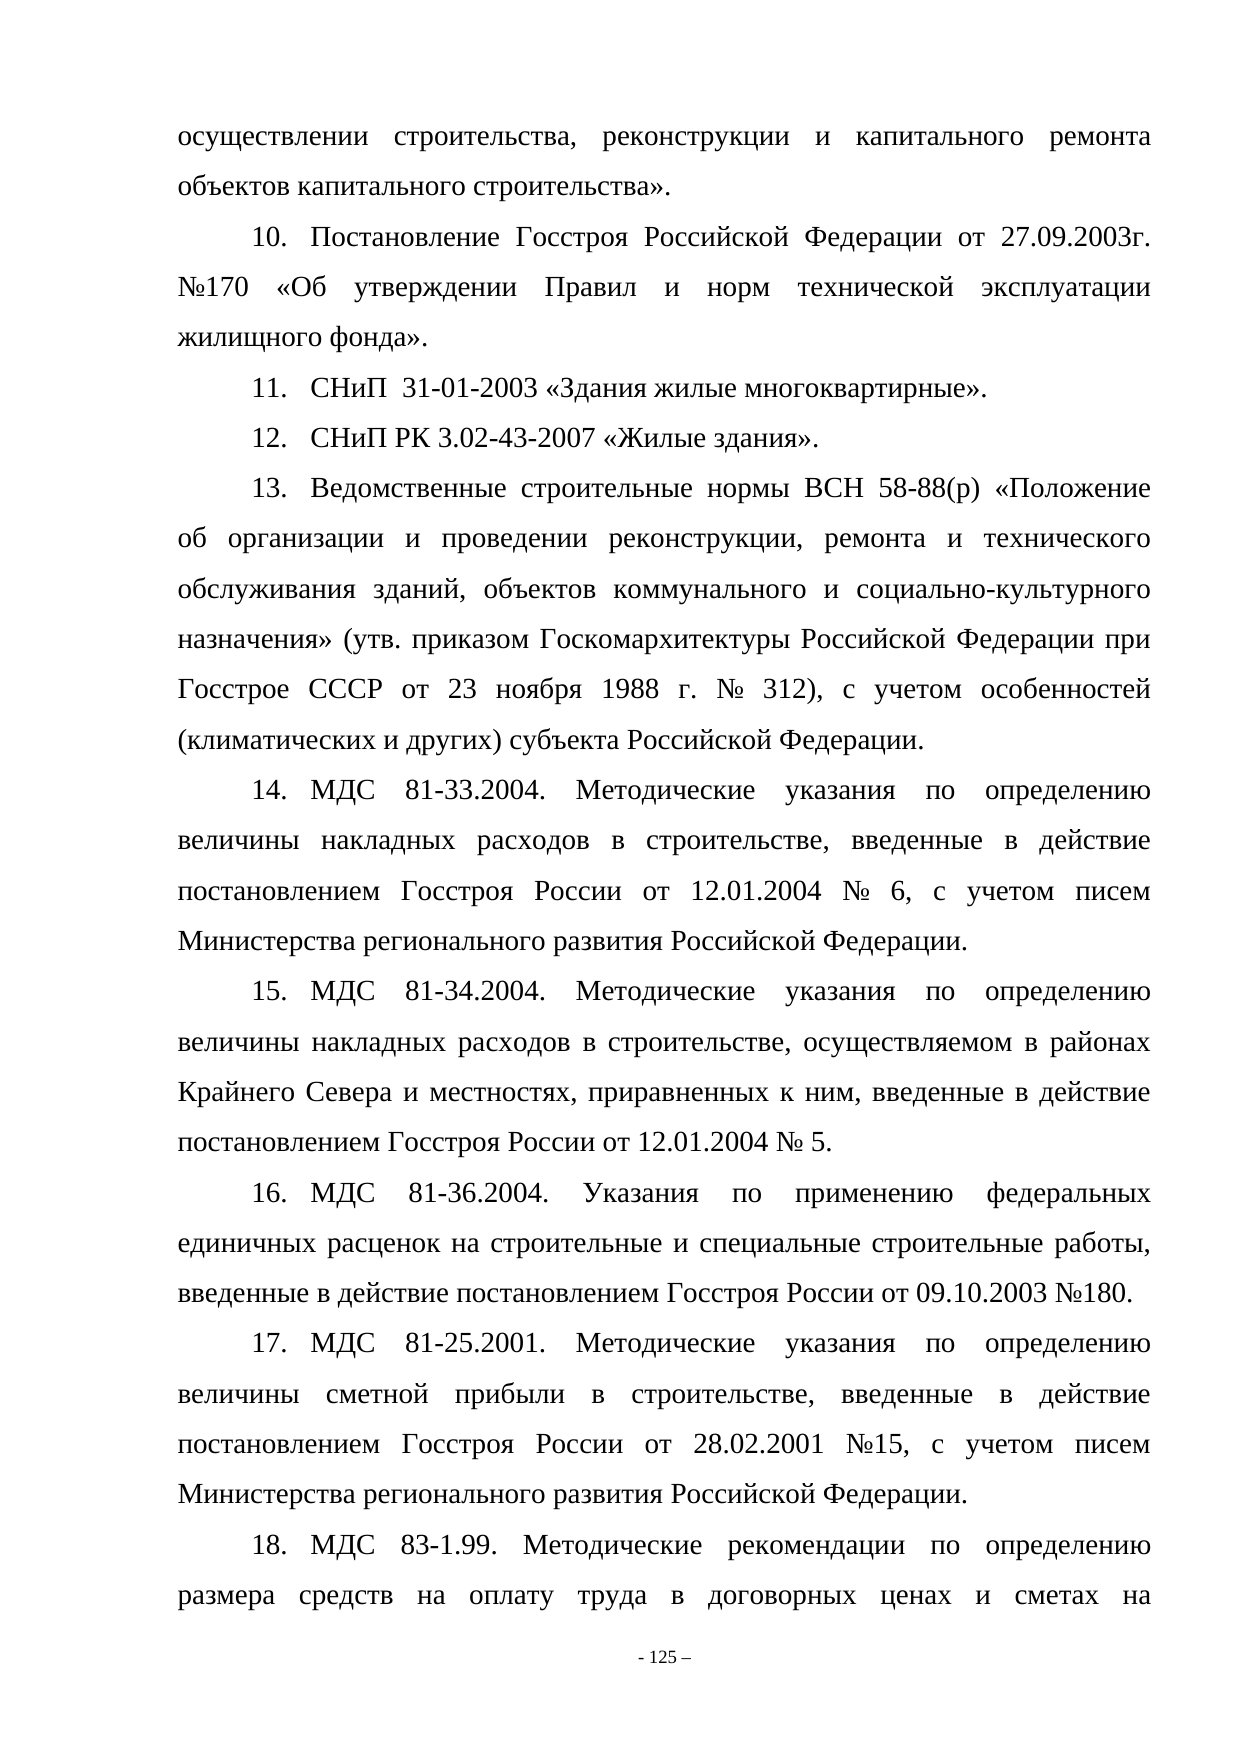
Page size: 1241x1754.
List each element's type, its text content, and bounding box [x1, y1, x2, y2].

list Ведомственные строительные нормы ВСН 58-88(р) «Положение об организации и проведении реконструкции, ремонта и технического обслуживания зданий, объектов коммунального и социально-культурного назначения» (утв. приказом Госкомархитектуры Российской Федерации при Госстрое СССР от 23 ноября 1988 г. № 312), с учетом особенностей (климатических и других) субъекта Российской Федерации. [177, 470, 1152, 755]
list МДС 81-25.2001. Методические указания по определению величины сметной прибыли в строительстве, введенные в действие постановлением Госстроя России от 28.02.2001 №15, с учетом писем Министерства регионального развития Российской Федерации. [177, 1326, 1152, 1510]
list МДС 81-34.2004. Методические указания по определению величины накладных расходов в строительстве, осуществляемом в районах Крайнего Севера и местностях, приравненных к ним, введенные в действие постановлением Госстроя России от 12.01.2004 № 5. [177, 973, 1152, 1158]
list Постановление Госстроя Российской Федерации от 27.09.2003г. №170 «Об утверждении Правил и норм технической эксплуатации жилищного фонда». [177, 219, 1152, 353]
list МДС 81-33.2004. Методические указания по определению величины накладных расходов в строительстве, введенные в действие постановлением Госстроя России от 12.01.2004 № 6, с учетом писем Министерства регионального развития Российской Федерации. [177, 772, 1152, 957]
list МДС 81-36.2004. Указания по применению федеральных единичных расценок на строительные и специальные строительные работы, введенные в действие постановлением Госстроя России от 09.10.2003 №180. [177, 1175, 1152, 1309]
list СНиП РК 3.02-43-2007 «Жилые здания». [177, 420, 1152, 453]
list СНиП 31-01-2003 «Здания жилые многоквартирные». [177, 370, 1152, 403]
